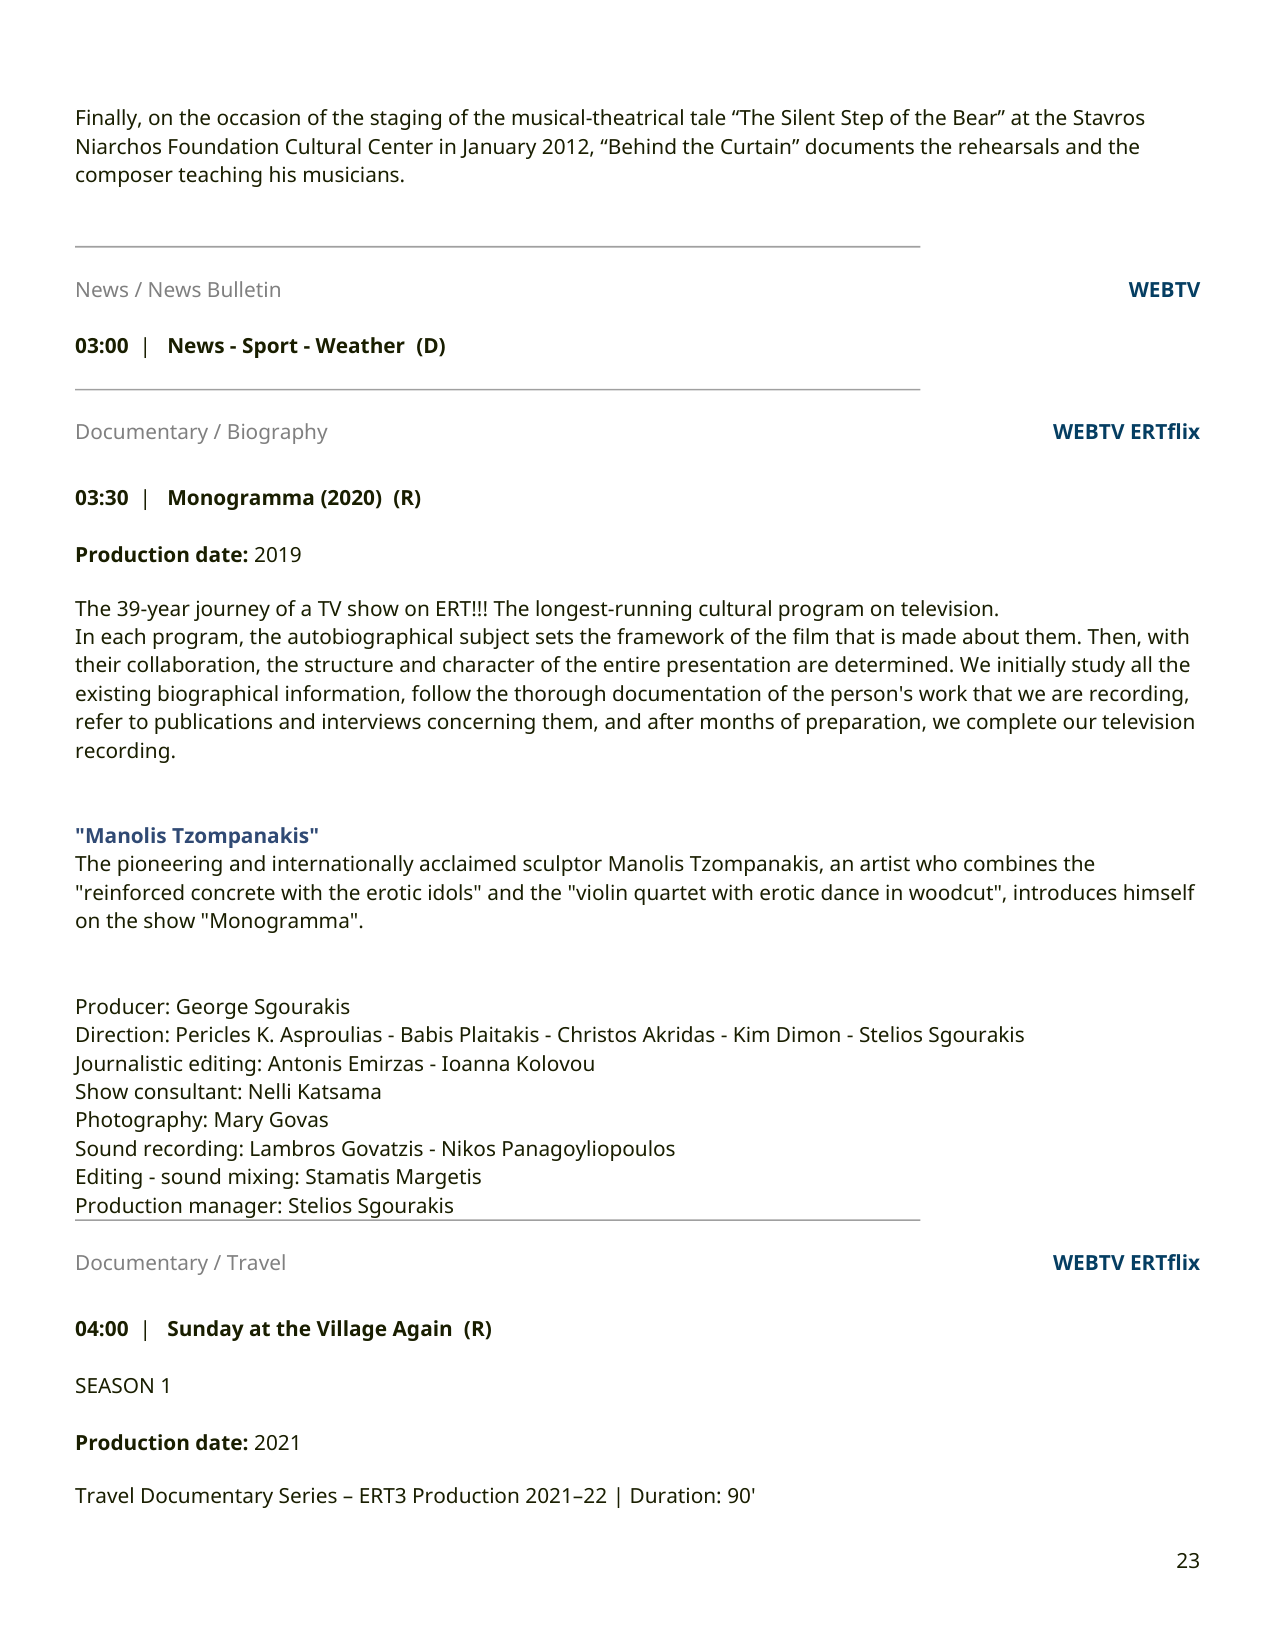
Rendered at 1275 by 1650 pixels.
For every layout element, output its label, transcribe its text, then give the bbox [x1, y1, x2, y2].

table_header WEBTV ERTflix [638, 1248, 1200, 1276]
table_header Documentary / Travel [75, 1248, 637, 1276]
table_header WEBTV [638, 275, 1200, 303]
table_header WEBTV ERTflix [638, 418, 1200, 446]
text The 39-year journey of a TV show on ERT!!! The longest-running cultural program on television. In each program, the autobiographical subject sets the framework of the film that is made about them. Then, with their collaboration, the structure and character of the entire presentation are determined. We initially study all the existing biographical information, follow the thorough documentation of the person's work that we are recording, refer to publications and interviews concerning them, and after months of preparation, we complete our television recording. [75, 594, 1200, 764]
table_header News / News Bulletin [75, 275, 637, 303]
text 03:00 | News - Sport - Weather (D) [75, 303, 1200, 389]
text "Manolis Tzompanakis" [75, 764, 1200, 849]
text Producer: George Sgourakis Direction: Pericles K. Asproulias - Babis Plaitakis - Christos Akridas - Kim Dimon - Stelios Sgourakis Journalistic editing: Antonis Emirzas - Ioanna Kolovou Show consultant: Nelli Katsama Photography: Mary Govas Sound recording: Lambros Govatzis - Nikos Panagoyliopoulos Editing - sound mixing: Stamatis Margetis Production manager: Stelios Sgourakis [75, 935, 1200, 1219]
table_header Documentary / Biography [75, 418, 637, 446]
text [75, 75, 1200, 189]
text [75, 1481, 1200, 1538]
text 04:00 | Sunday at the Village Again (R) SEASON 1 Production date: 2021 [75, 1276, 1200, 1456]
text 03:30 | Monogramma (2020) (R) Production date: 2019 [75, 446, 1200, 569]
text The pioneering and internationally acclaimed sculptor Manolis Tzompanakis, an artist who combines the "reinforced concrete with the erotic idols" and the "violin quartet with erotic dance in woodcut", introduces himself on the show "Monogramma". [75, 849, 1200, 935]
